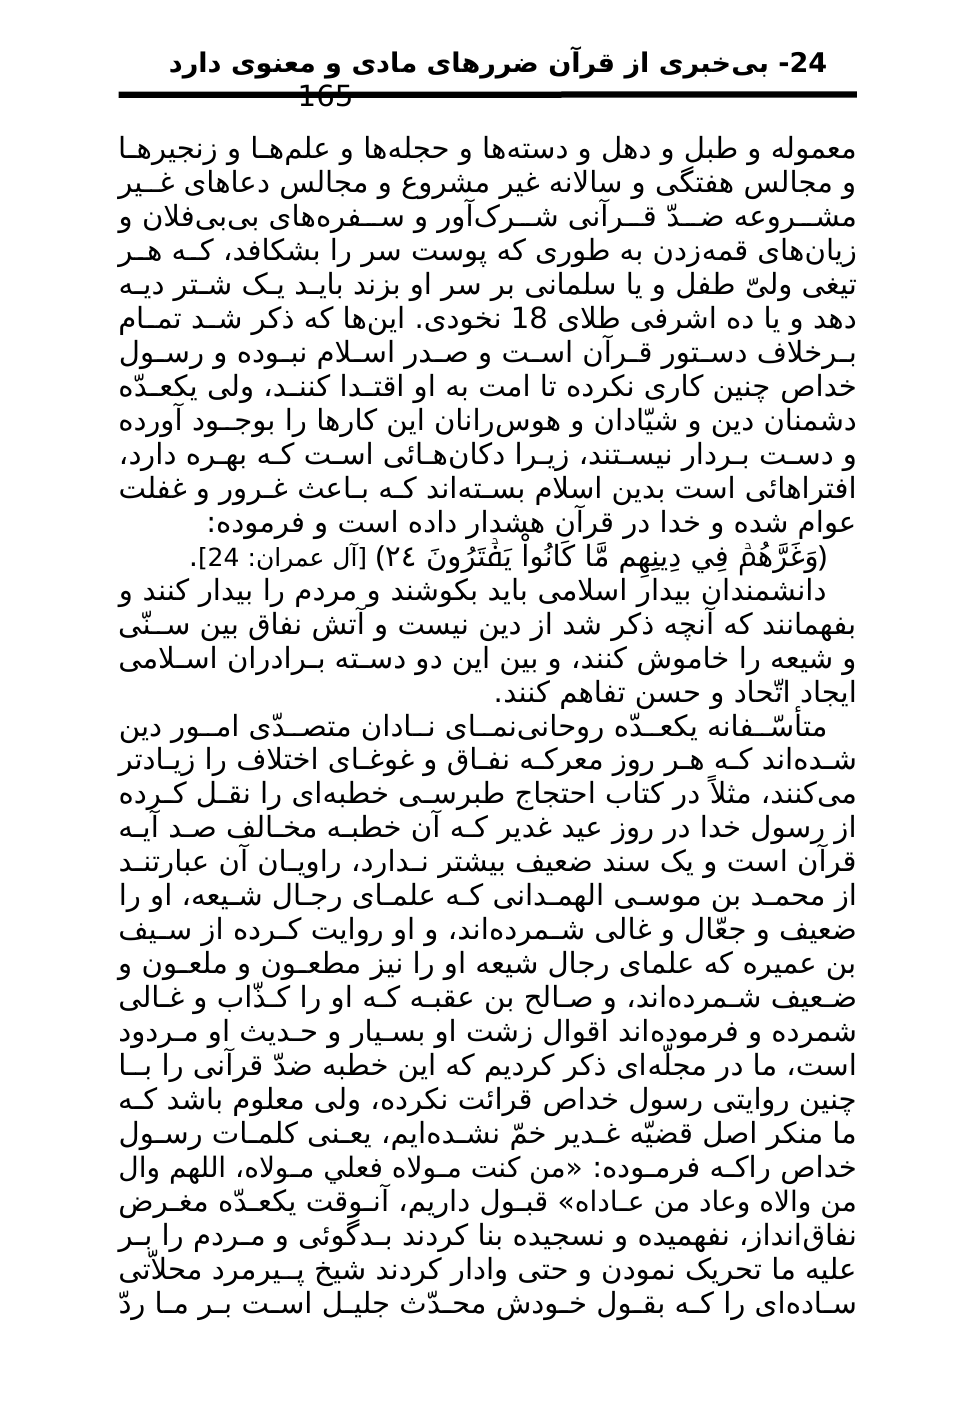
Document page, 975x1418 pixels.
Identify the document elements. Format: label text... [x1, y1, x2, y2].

text دانشمندان بیدار اسلامی باید بکوشند و مردم را بیدار کنند و بفهمانند که آنچه ذکر شد از دین نیست و آتش نفاق بین سنّی و شیعه را خاموش کنند، و بین این دو دسته برادران اسلامی ایجاد اتّحاد و حسن تفاهم کنند. [118, 573, 857, 709]
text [118, 132, 857, 539]
text ﴿وَغَرَّهُمۡ فِي دِينِهِم مَّا كَانُواْ يَفۡتَرُونَ ٢٤﴾ [آل عمران: 24]. [118, 539, 857, 573]
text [118, 709, 857, 1320]
